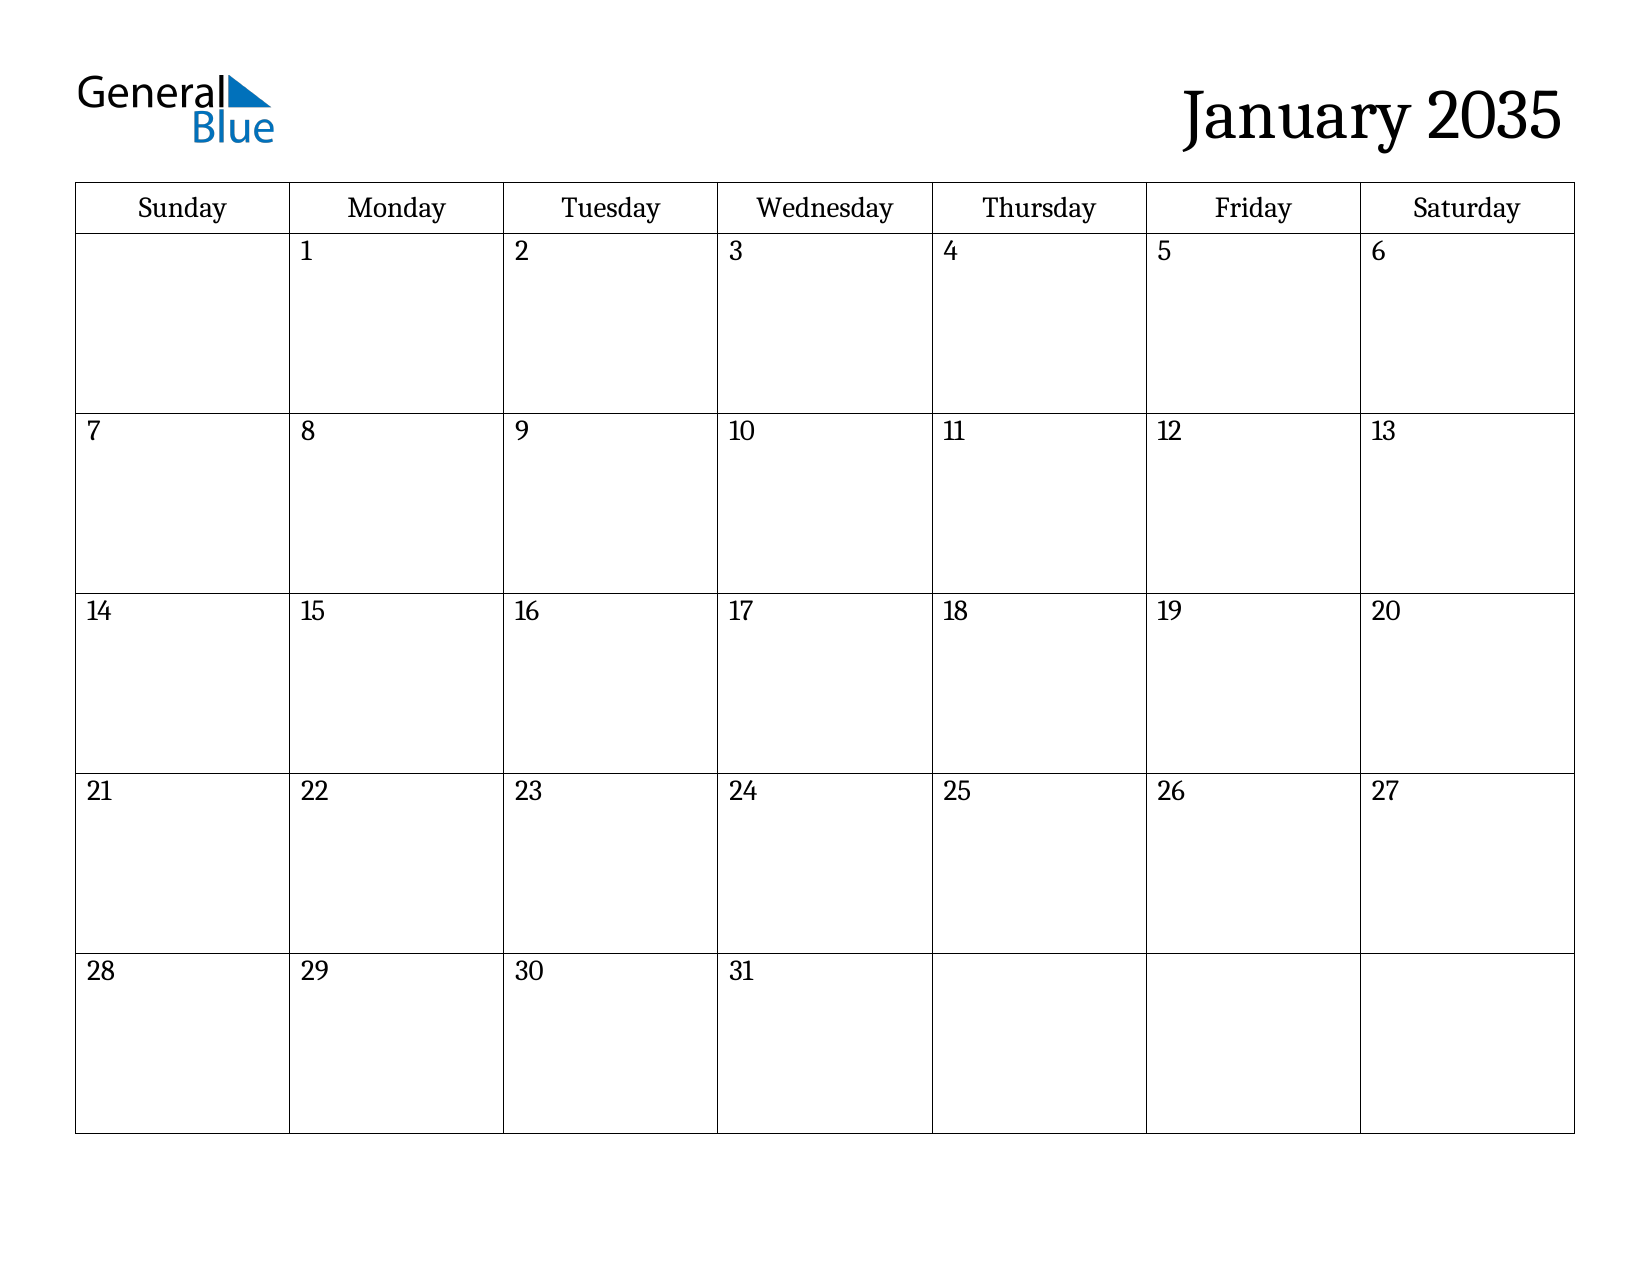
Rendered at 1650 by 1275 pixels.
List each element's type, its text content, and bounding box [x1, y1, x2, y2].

table_cell 23 [504, 774, 717, 807]
table_cell [1361, 988, 1574, 1133]
table_cell 21 [76, 774, 289, 807]
table_cell [76, 808, 289, 953]
table_cell [290, 448, 503, 593]
table_cell [933, 267, 1146, 413]
table_header [76, 75, 503, 182]
table_cell [290, 267, 503, 413]
table_cell [1147, 448, 1360, 593]
table_cell [76, 448, 289, 593]
table_cell 1 [290, 234, 503, 267]
table_cell Wednesday [718, 183, 932, 233]
table_cell [1147, 627, 1360, 773]
table_cell [1147, 267, 1360, 413]
table_cell 15 [290, 594, 503, 627]
table_cell 5 [1147, 234, 1360, 267]
table_cell 24 [718, 774, 932, 807]
table_cell [1361, 627, 1574, 773]
table_cell 25 [933, 774, 1146, 807]
table_cell 14 [76, 594, 289, 627]
table_cell [1361, 267, 1574, 413]
table_cell 2 [504, 234, 717, 267]
table_header January 2035 [504, 75, 1574, 182]
table_cell 26 [1147, 774, 1360, 807]
table_cell [933, 627, 1146, 773]
table_cell [290, 808, 503, 953]
table_cell 9 [504, 414, 717, 447]
table_cell 19 [1147, 594, 1360, 627]
table_cell Sunday [76, 183, 289, 233]
table_cell [290, 627, 503, 773]
table_cell [1147, 808, 1360, 953]
table_cell [933, 448, 1146, 593]
table_cell [1147, 988, 1360, 1133]
table_cell 3 [718, 234, 932, 267]
table_cell 20 [1361, 594, 1574, 627]
table_cell 7 [76, 414, 289, 447]
table_cell 13 [1361, 414, 1574, 447]
table_cell [504, 808, 717, 953]
table_cell 31 [718, 954, 932, 987]
table_cell 12 [1147, 414, 1360, 447]
table_cell [933, 808, 1146, 953]
table_cell 29 [290, 954, 503, 987]
table_cell 18 [933, 594, 1146, 627]
table_cell [504, 267, 717, 413]
table_cell [76, 267, 289, 413]
table_cell [933, 954, 1146, 987]
table_cell Friday [1147, 183, 1360, 233]
table_cell [504, 448, 717, 593]
table_cell 27 [1361, 774, 1574, 807]
table_cell [290, 988, 503, 1133]
table_cell 22 [290, 774, 503, 807]
table_cell 17 [718, 594, 932, 627]
table_cell [718, 448, 932, 593]
table_cell 11 [933, 414, 1146, 447]
table_cell 30 [504, 954, 717, 987]
table_cell [504, 627, 717, 773]
table_cell Monday [290, 183, 503, 233]
table_cell 8 [290, 414, 503, 447]
table_cell [718, 808, 932, 953]
table_cell [933, 988, 1146, 1133]
table_cell [1361, 448, 1574, 593]
table_cell Saturday [1361, 183, 1574, 233]
table_cell 6 [1361, 234, 1574, 267]
table_cell 4 [933, 234, 1146, 267]
table_cell [718, 988, 932, 1133]
table_cell [76, 234, 289, 267]
table_cell [718, 267, 932, 413]
table_cell [1361, 808, 1574, 953]
table_cell 10 [718, 414, 932, 447]
picture [78, 75, 274, 143]
table_cell 28 [76, 954, 289, 987]
table_cell [504, 988, 717, 1133]
table_cell [76, 627, 289, 773]
table_cell [718, 627, 932, 773]
table_cell 16 [504, 594, 717, 627]
table_cell Tuesday [504, 183, 717, 233]
table_cell [76, 988, 289, 1133]
table_cell [1147, 954, 1360, 987]
table_cell [1361, 954, 1574, 987]
table_cell Thursday [933, 183, 1146, 233]
